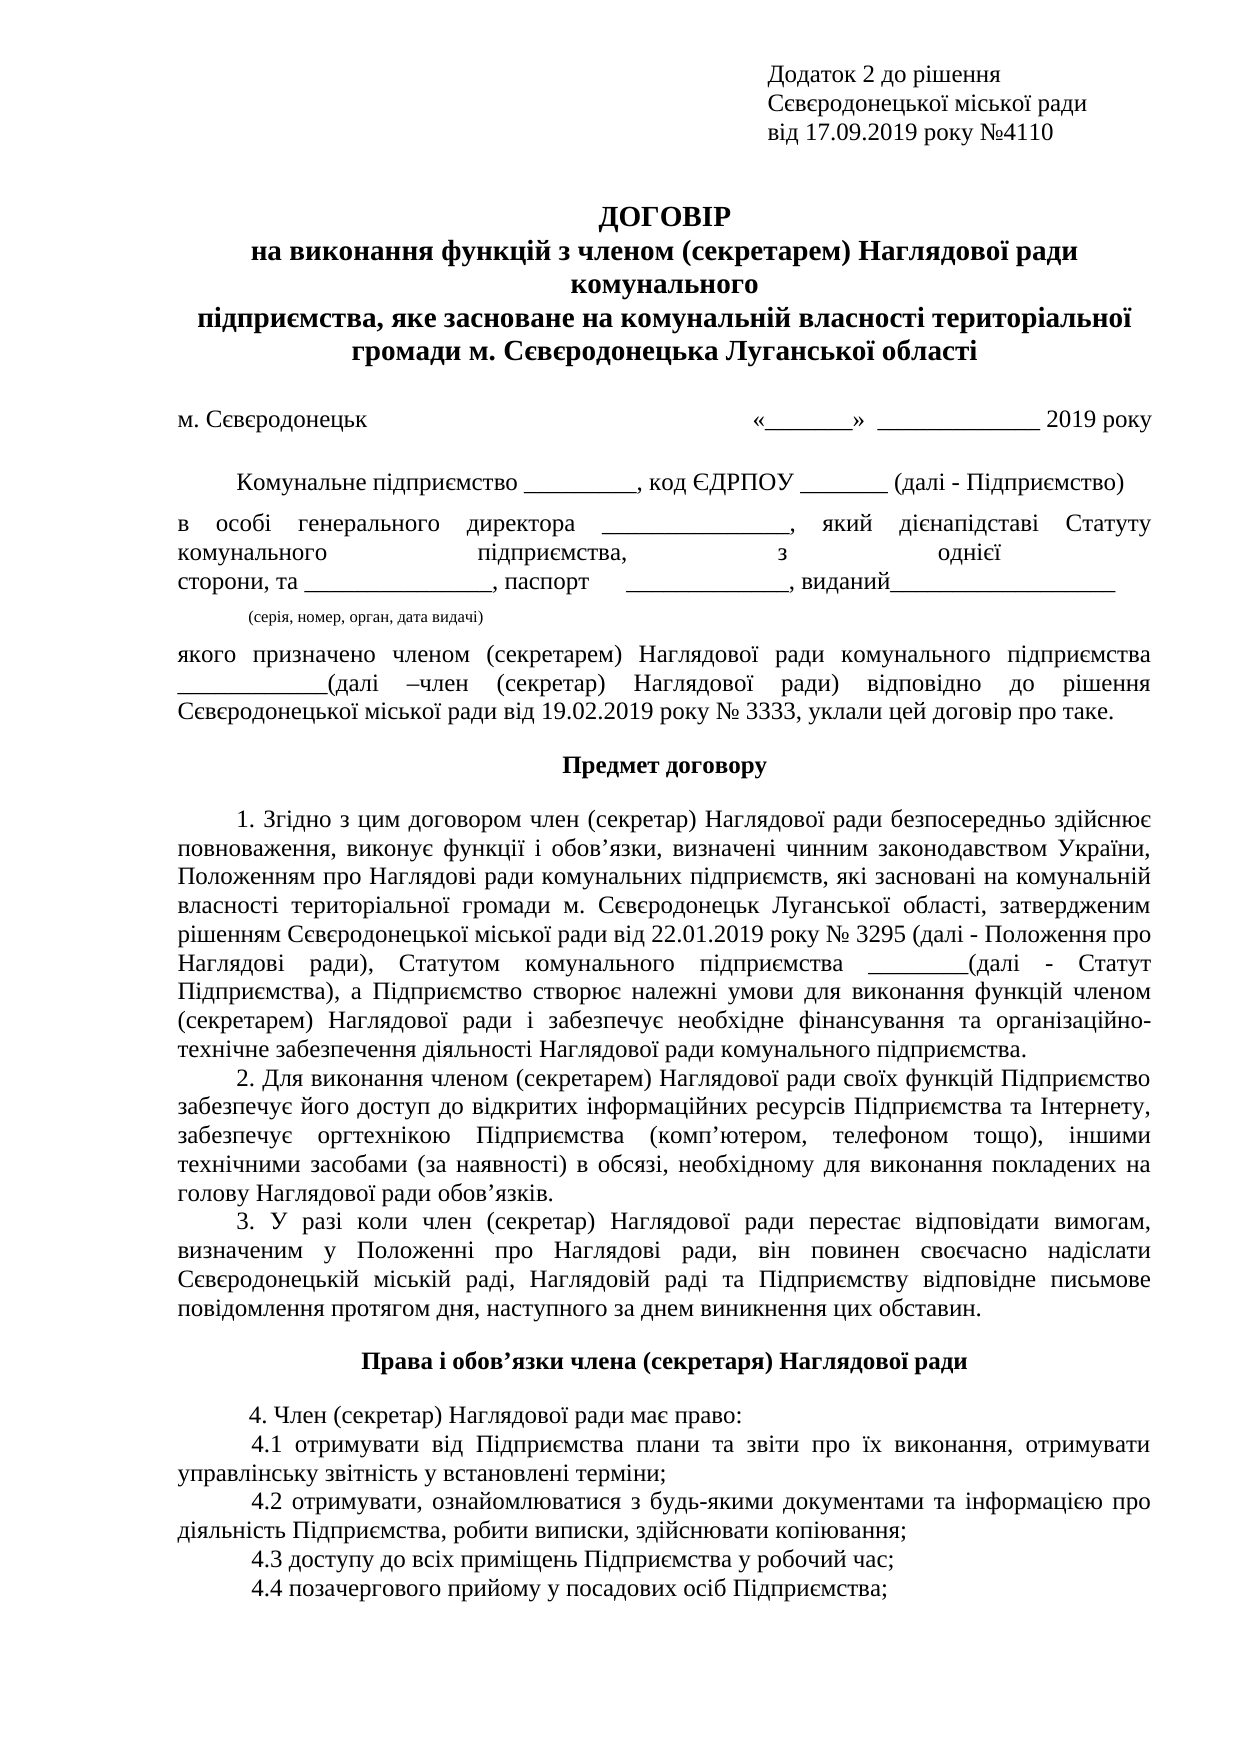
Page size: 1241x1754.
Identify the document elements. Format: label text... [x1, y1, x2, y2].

text (серія, номер, орган, дата видачі) [177, 607, 1152, 626]
text Комунальне підприємство _________, код ЄДРПОУ _______ (далі - Підприємство) [177, 467, 1152, 496]
text 4.1 отримувати від Підприємства плани та звіти про їх виконання, отримувати управлінську звітність у встановлені терміни; [177, 1429, 1152, 1486]
table_header м. Сєвєродонецьк [166, 392, 624, 455]
text Сєвєродонецької міської ради [693, 88, 1152, 117]
text Права і обов’язки члена (секретаря) Наглядової ради [177, 1346, 1152, 1375]
text 4.4 позачергового прийому у посадових осіб Підприємства; [177, 1573, 1152, 1601]
table_header «_______» _____________ 2019 року [624, 392, 1163, 455]
text 3. У разі коли член (секретар) Наглядової ради перестає відповідати вимогам, визначеним у Положенні про Наглядові ради, він повинен своєчасно надіслати Сєвєродонецькій міській раді, Наглядовій раді та Підприємству відповідне письмове повідомлення протягом дня, наступного за днем виникнення цих обставин. [177, 1206, 1152, 1321]
text 4. Член (секретар) Наглядової ради має право: [177, 1400, 1152, 1429]
text Предмет договору [177, 750, 1152, 779]
text Додаток 2 до рішення [693, 59, 1152, 88]
text ДОГОВІР на виконання функцій з членом (секретарем) Наглядової ради комунального підприємства, яке засноване на комунальній власності територіальної громади м. Сєвєродонецька Луганської області [177, 199, 1152, 367]
text якого призначено членом (секретарем) Наглядової ради комунального підприємства ____________(далі –член (секретар) Наглядової ради) відповідно до рішення Сєвєродонецької міської ради від 19.02.2019 року № 3333, уклали цей договір про таке. [177, 639, 1152, 725]
text 2. Для виконання членом (секретарем) Наглядової ради своїх функцій Підприємство забезпечує його доступ до відкритих інформаційних ресурсів Підприємства та Інтернету, забезпечує оргтехнікою Підприємства (комп’ютером, телефоном тощо), іншими технічними засобами (за наявності) в обсязі, необхідному для виконання покладених на голову Наглядової ради обов’язків. [177, 1063, 1152, 1206]
text від 17.09.2019 року №4110 [693, 117, 1152, 145]
text 4.3 доступу до всіх приміщень Підприємства у робочий час; [177, 1544, 1152, 1573]
text в особі генерального директора _______________, який дієнапідставі Статуту комунального підприємства, з однієї сторони, та _______________, паспорт _____________, виданий__________________ [177, 508, 1152, 595]
text 4.2 отримувати, ознайомлюватися з будь-якими документами та інформацією про діяльність Підприємства, робити виписки, здійснювати копіювання; [177, 1486, 1152, 1544]
text 1. Згідно з цим договором член (секретар) Наглядової ради безпосередньо здійснює повноваження, виконує функції і обов’язки, визначені чинним законодавством України, Положенням про Наглядові ради комунальних підприємств, які засновані на комунальній власності територіальної громади м. Сєвєродонецьк Луганської області, затвердженим рішенням Сєвєродонецької міської ради від 22.01.2019 року № 3295 (далі - Положення про Наглядові ради), Статутом комунального підприємства ________(далі - Статут Підприємства), а Підприємство створює належні умови для виконання функцій членом (секретарем) Наглядової ради і забезпечує необхідне фінансування та організаційно-технічне забезпечення діяльності Наглядової ради комунального підприємства. [177, 804, 1152, 1063]
